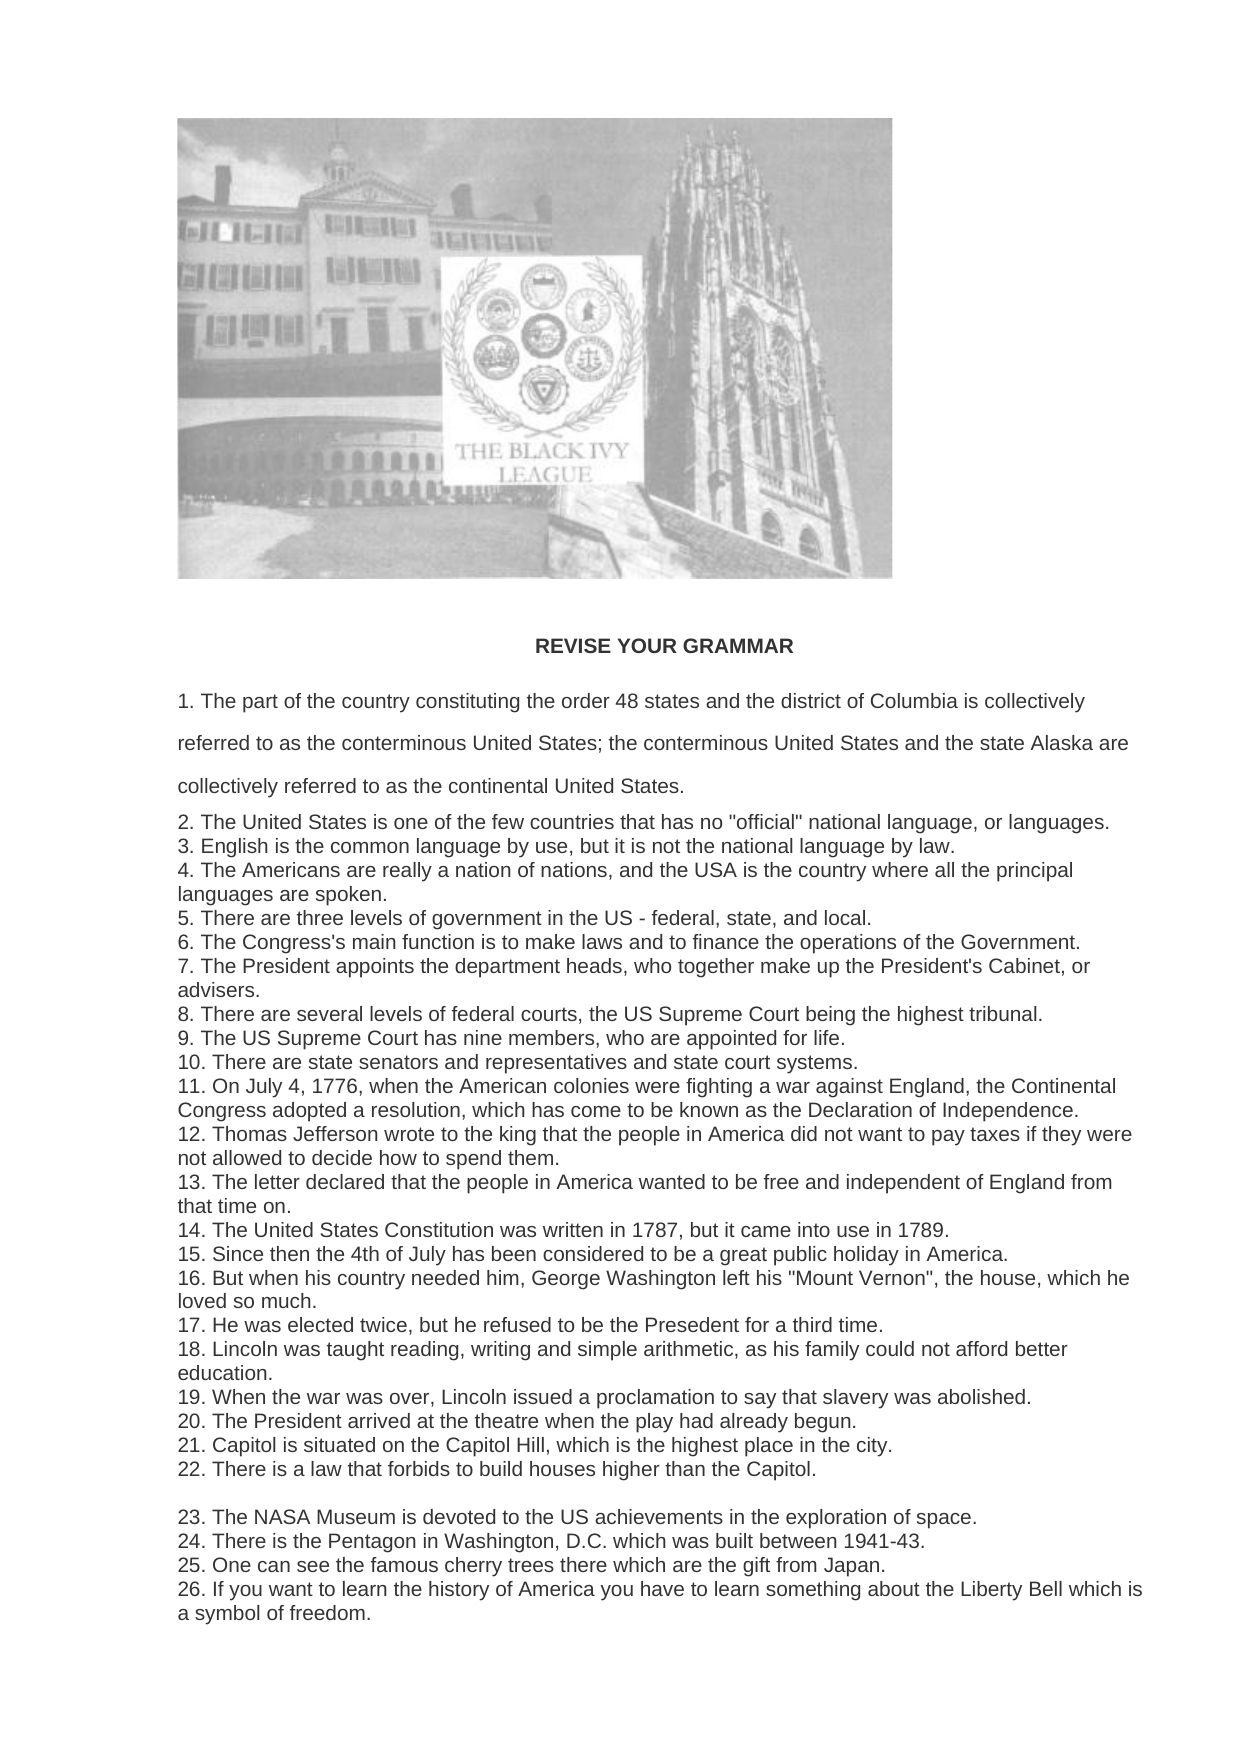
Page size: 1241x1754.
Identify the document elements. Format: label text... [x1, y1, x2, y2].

text 14. The United States Constitution was written in 1787, but it came into use in 1789. [177, 1217, 1152, 1241]
text 11. On July 4, 1776, when the American colonies were fighting a war against England, the Continental Congress adopted a resolution, which has come to be known as the Declaration of Independence. [177, 1074, 1152, 1122]
text 20. The President arrived at the theatre when the play had already begun. [177, 1409, 1152, 1433]
text 26. If you want to learn the history of America you have to learn something about the Liberty Bell which is a symbol of freedom. [177, 1577, 1152, 1625]
text 8. There are several levels of federal courts, the US Supreme Court being the highest tribunal. [177, 1002, 1152, 1026]
text 6. The Congress's main function is to make laws and to finance the operations of the Government. [177, 930, 1152, 954]
text 18. Lincoln was taught reading, writing and simple arithmetic, as his family could not afford better education. [177, 1337, 1152, 1385]
text 10. There are state senators and representatives and state court systems. [177, 1050, 1152, 1074]
picture [177, 118, 893, 579]
text 7. The President appoints the department heads, who together make up the President's Cabinet, or advisers. [177, 954, 1152, 1002]
text 13. The letter declared that the people in America wanted to be free and independent of England from that time on. [177, 1169, 1152, 1217]
text 22. There is a law that forbids to build houses higher than the Capitol. [177, 1457, 1152, 1481]
text REVISE YOUR GRAMMAR [177, 615, 1152, 658]
text 4. The Americans are really a nation of nations, and the USA is the country where all the principal languages are spoken. [177, 858, 1152, 906]
text 1. The part of the country constituting the order 48 states and the district of Columbia is collectively referred to as the conterminous United States; the conterminous United States and the state Alaska are collectively referred to as the continental United States. [177, 670, 1152, 798]
text 21. Capitol is situated on the Capitol Hill, which is the highest place in the city. [177, 1433, 1152, 1457]
text 3. English is the common language by use, but it is not the national language by law. [177, 834, 1152, 858]
text 12. Thomas Jefferson wrote to the king that the people in America did not want to pay taxes if they were not allowed to decide how to spend them. [177, 1122, 1152, 1169]
text 9. The US Supreme Court has nine members, who are appointed for life. [177, 1026, 1152, 1050]
text 2. The United States is one of the few countries that has no "official" national language, or languages. [177, 810, 1152, 834]
text 25. One can see the famous cherry trees there which are the gift from Japan. [177, 1553, 1152, 1577]
text 24. There is the Pentagon in Washington, D.C. which was built between 1941-43. [177, 1529, 1152, 1553]
text 23. The NASA Museum is devoted to the US achievements in the exploration of space. [177, 1505, 1152, 1529]
text 19. When the war was over, Lincoln issued a proclamation to say that slavery was abolished. [177, 1385, 1152, 1409]
text 17. He was elected twice, but he refused to be the Presedent for a third time. [177, 1313, 1152, 1337]
text 16. But when his country needed him, George Washington left his "Mount Vernon", the house, which he loved so much. [177, 1265, 1152, 1313]
text 5. There are three levels of government in the US - federal, state, and local. [177, 906, 1152, 930]
text 15. Since then the 4th of July has been considered to be a great public holiday in America. [177, 1241, 1152, 1265]
